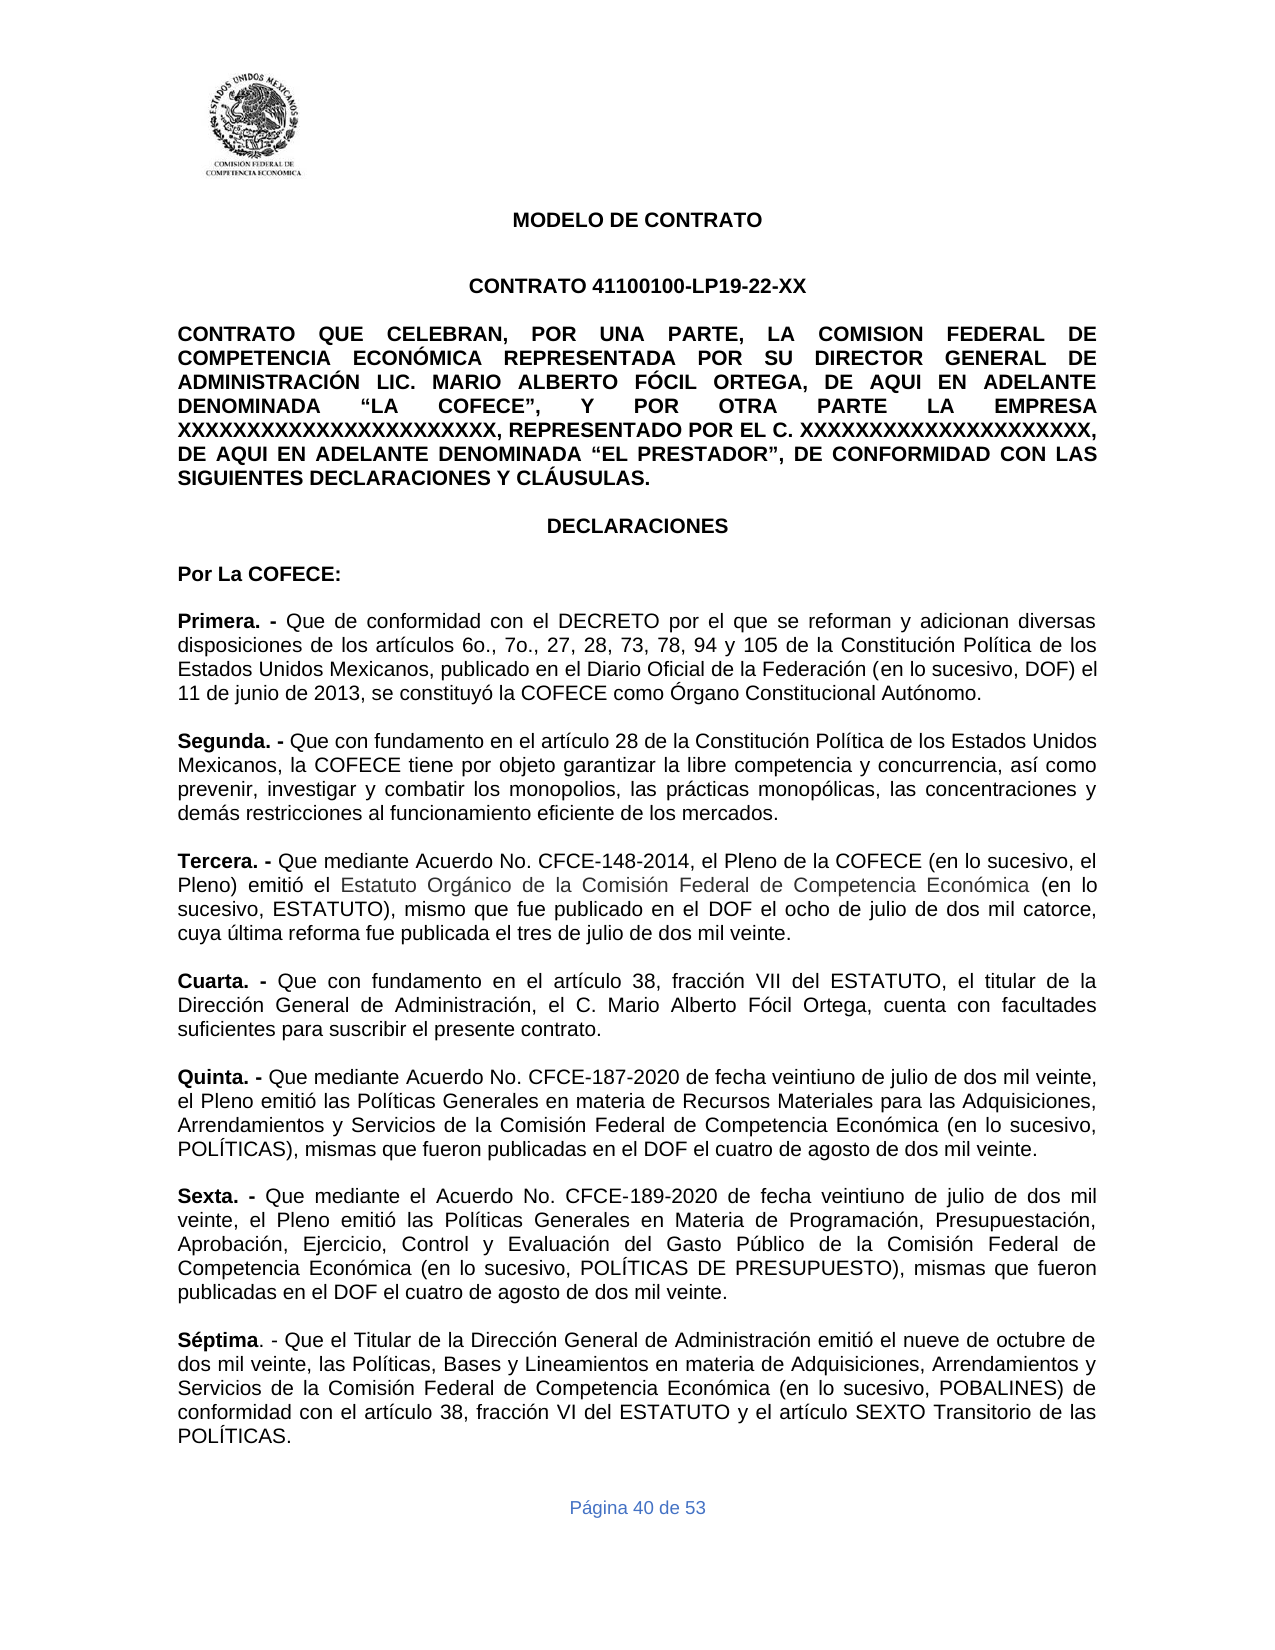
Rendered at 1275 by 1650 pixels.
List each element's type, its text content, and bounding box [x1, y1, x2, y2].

text CONTRATO 41100100-LP19-22-XX [177, 274, 1098, 298]
text Cuarta. - Que con fundamento en el artículo 38, fracción VII del ESTATUTO, el titular de la Dirección General de Administración, el C. Mario Alberto Fócil Ortega, cuenta con facultades suficientes para suscribir el presente contrato. [177, 969, 1098, 1041]
text Sexta. - Que mediante el Acuerdo No. CFCE-189-2020 de fecha veintiuno de julio de dos mil veinte, el Pleno emitió las Políticas Generales en Materia de Programación, Presupuestación, Aprobación, Ejercicio, Control y Evaluación del Gasto Público de la Comisión Federal de Competencia Económica (en lo sucesivo, POLÍTICAS DE PRESUPUESTO), mismas que fueron publicadas en el DOF el cuatro de agosto de dos mil veinte. [177, 1184, 1098, 1304]
text Primera. - Que de conformidad con el DECRETO por el que se reforman y adicionan diversas disposiciones de los artículos 6o., 7o., 27, 28, 73, 78, 94 y 105 de la Constitución Política de los Estados Unidos Mexicanos, publicado en el Diario Oficial de la Federación (en lo sucesivo, DOF) el 11 de junio de 2013, se constituyó la COFECE como Órgano Constitucional Autónomo. [177, 609, 1098, 705]
text Tercera. - Que mediante Acuerdo No. CFCE-148-2014, el Pleno de la COFECE (en lo sucesivo, el Pleno) emitió el Estatuto Orgánico de la Comisión Federal de Competencia Económica (en lo sucesivo, ESTATUTO), mismo que fue publicado en el DOF el ocho de julio de dos mil catorce, cuya última reforma fue publicada el tres de julio de dos mil veinte. [177, 849, 1098, 945]
text Segunda. - Que con fundamento en el artículo 28 de la Constitución Política de los Estados Unidos Mexicanos, la COFECE tiene por objeto garantizar la libre competencia y concurrencia, así como prevenir, investigar y combatir los monopolios, las prácticas monopólicas, las concentraciones y demás restricciones al funcionamiento eficiente de los mercados. [177, 729, 1098, 825]
text Séptima. - Que el Titular de la Dirección General de Administración emitió el nueve de octubre de dos mil veinte, las Políticas, Bases y Lineamientos en materia de Adquisiciones, Arrendamientos y Servicios de la Comisión Federal de Competencia Económica (en lo sucesivo, POBALINES) de conformidad con el artículo 38, fracción VI del ESTATUTO y el artículo SEXTO Transitorio de las POLÍTICAS. [177, 1328, 1098, 1448]
text Quinta. - Que mediante Acuerdo No. CFCE-187-2020 de fecha veintiuno de julio de dos mil veinte, el Pleno emitió las Políticas Generales en materia de Recursos Materiales para las Adquisiciones, Arrendamientos y Servicios de la Comisión Federal de Competencia Económica (en lo sucesivo, POLÍTICAS), mismas que fueron publicadas en el DOF el cuatro de agosto de dos mil veinte. [177, 1064, 1098, 1160]
text MODELO DE CONTRATO [177, 207, 1098, 231]
text CONTRATO QUE CELEBRAN, POR UNA PARTE, LA COMISION FEDERAL DE COMPETENCIA ECONÓMICA REPRESENTADA POR SU DIRECTOR GENERAL DE ADMINISTRACIÓN LIC. MARIO ALBERTO FÓCIL ORTEGA, DE AQUI EN ADELANTE DENOMINADA “LA COFECE”, Y POR OTRA PARTE LA EMPRESA XXXXXXXXXXXXXXXXXXXXXXX, REPRESENTADO POR EL C. XXXXXXXXXXXXXXXXXXXXX, DE AQUI EN ADELANTE DENOMINADA “EL PRESTADOR”, DE CONFORMIDAD CON LAS SIGUIENTES DECLARACIONES Y CLÁUSULAS. [177, 322, 1098, 489]
text DECLARACIONES [177, 513, 1098, 537]
text Por La COFECE: [177, 561, 1098, 585]
picture [188, 73, 322, 179]
